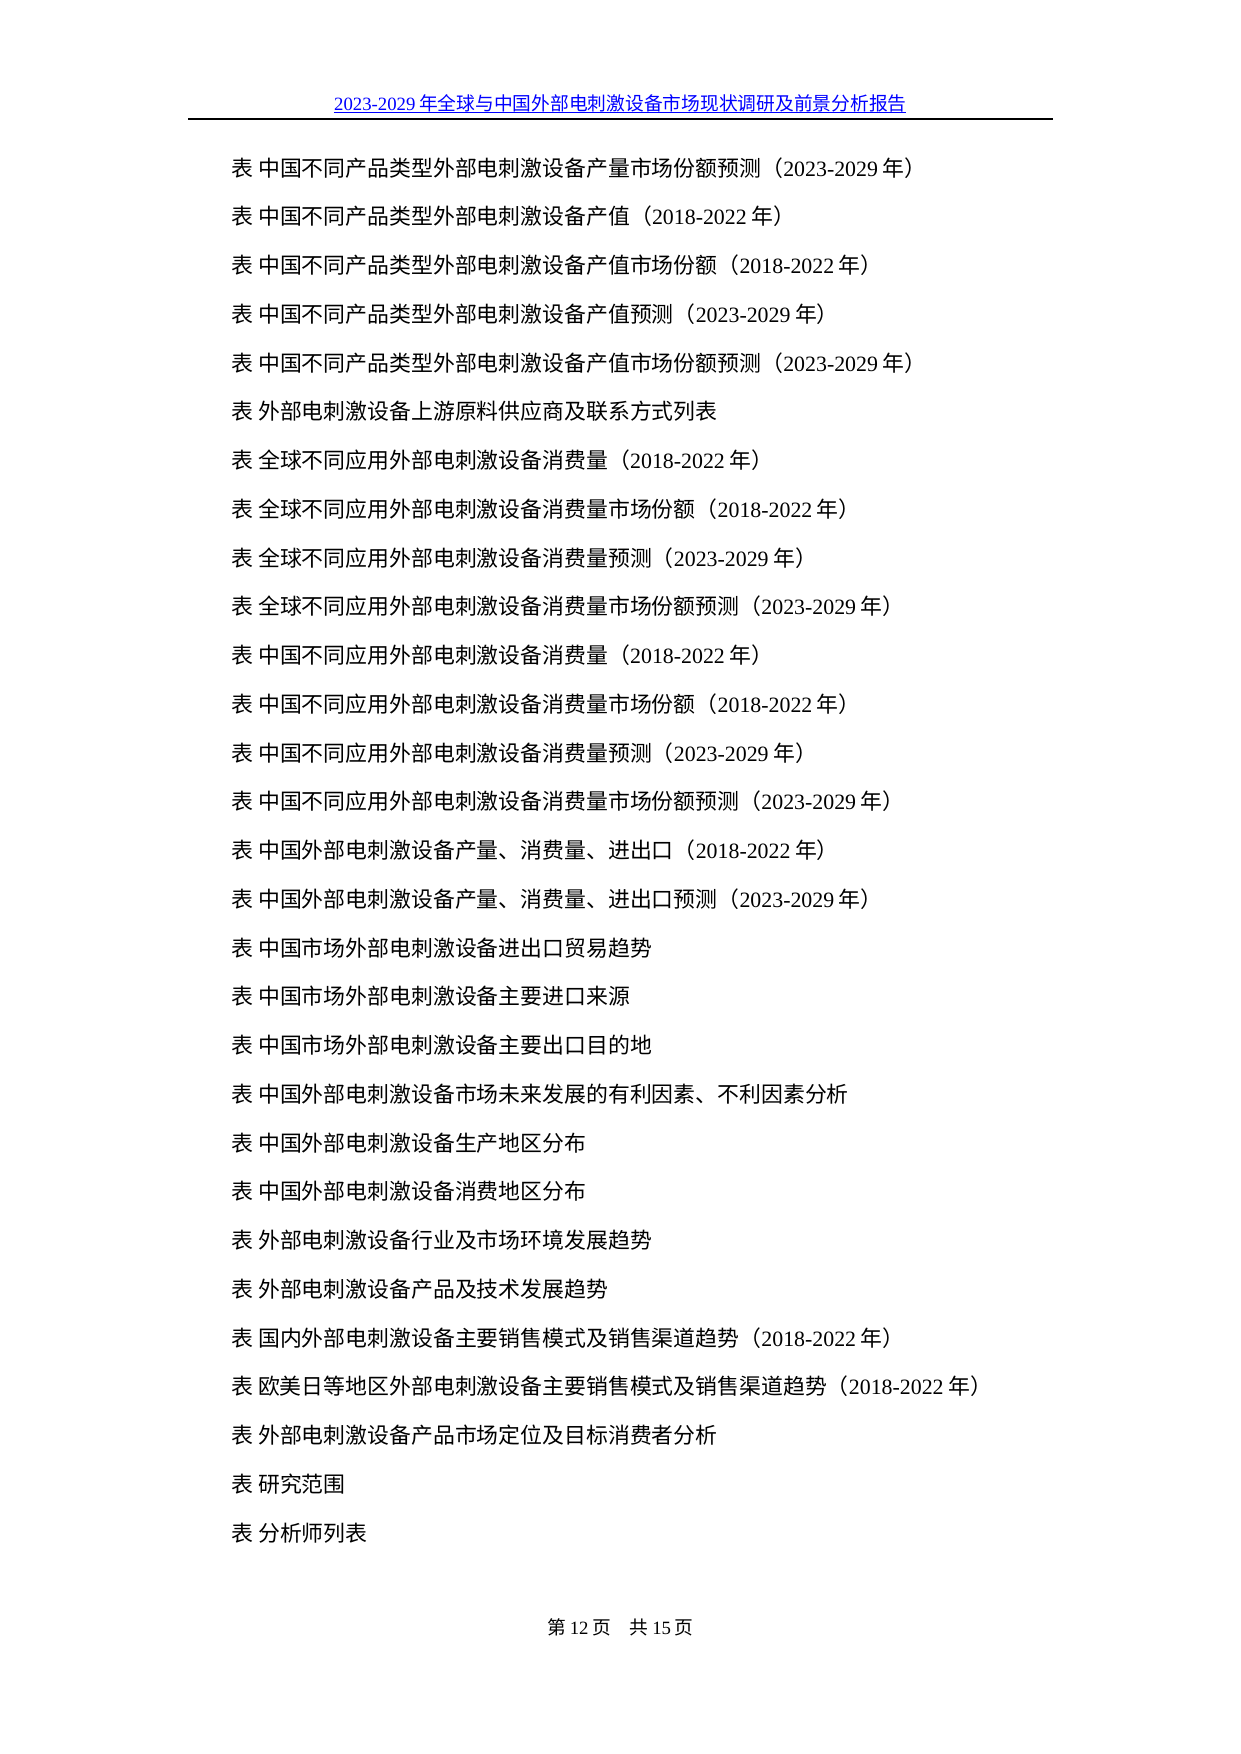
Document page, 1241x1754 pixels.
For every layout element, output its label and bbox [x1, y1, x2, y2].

text [187, 150, 1053, 1548]
